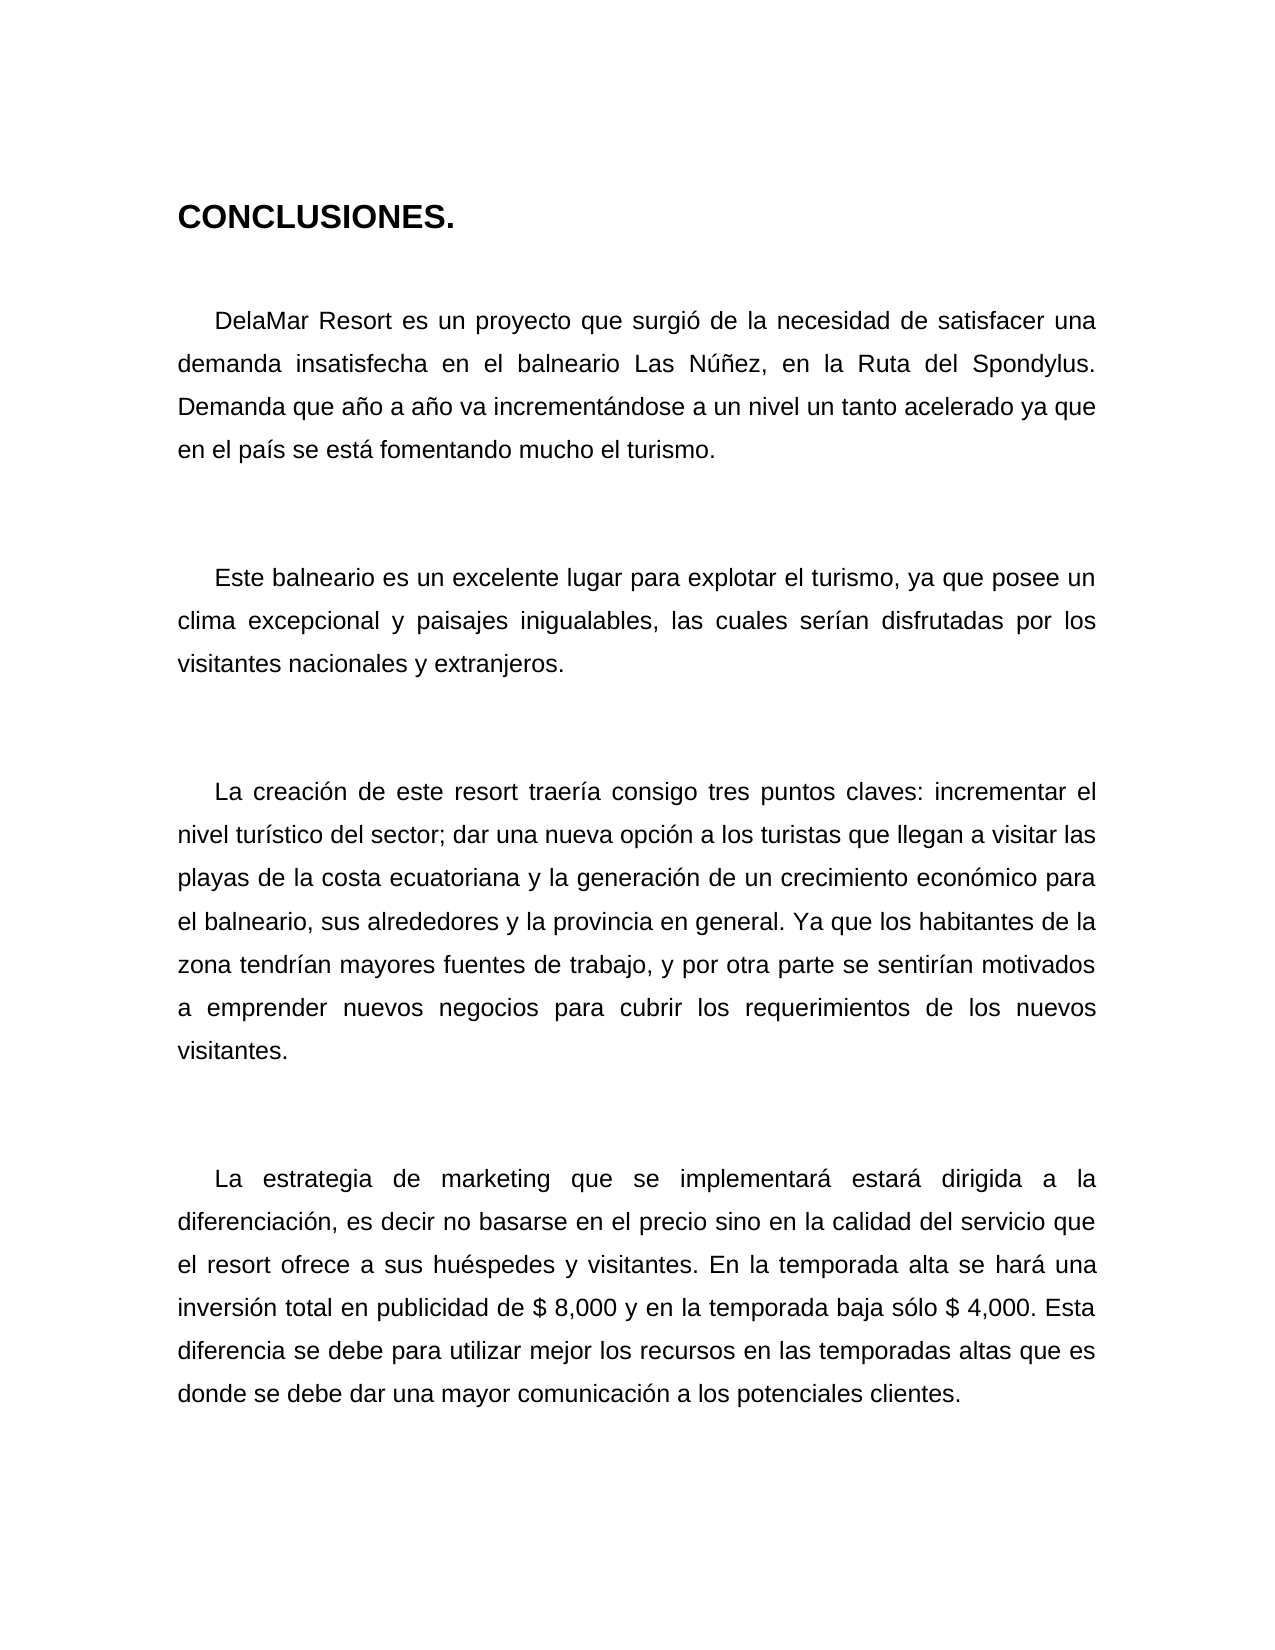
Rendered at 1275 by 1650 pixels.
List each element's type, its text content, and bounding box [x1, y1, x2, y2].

text Este balneario es un excelente lugar para explotar el turismo, ya que posee un clima excepcional y paisajes inigualables, las cuales serían disfrutadas por los visitantes nacionales y extranjeros. [177, 563, 1098, 678]
text La estrategia de marketing que se implementará estará dirigida a la diferenciación, es decir no basarse en el precio sino en la calidad del servicio que el resort ofrece a sus huéspedes y visitantes. En la temporada alta se hará una inversión total en publicidad de $ 8,000 y en la temporada baja sólo $ 4,000. Esta diferencia se debe para utilizar mejor los recursos en las temporadas altas que es donde se debe dar una mayor comunicación a los potenciales clientes. [177, 1164, 1098, 1408]
text La creación de este resort traería consigo tres puntos claves: incrementar el nivel turístico del sector; dar una nueva opción a los turistas que llegan a visitar las playas de la costa ecuatoriana y la generación de un crecimiento económico para el balneario, sus alrededores y la provincia en general. Ya que los habitantes de la zona tendrían mayores fuentes de trabajo, y por otra parte se sentirían motivados a emprender nuevos negocios para cubrir los requerimientos de los nuevos visitantes. [177, 777, 1098, 1065]
text DelaMar Resort es un proyecto que surgió de la necesidad de satisfacer una demanda insatisfecha en el balneario Las Núñez, en la Ruta del Spondylus. Demanda que año a año va incrementándose a un nivel un tanto acelerado ya que en el país se está fomentando mucho el turismo. [177, 306, 1098, 464]
subtitle CONCLUSIONES. [177, 198, 1098, 236]
